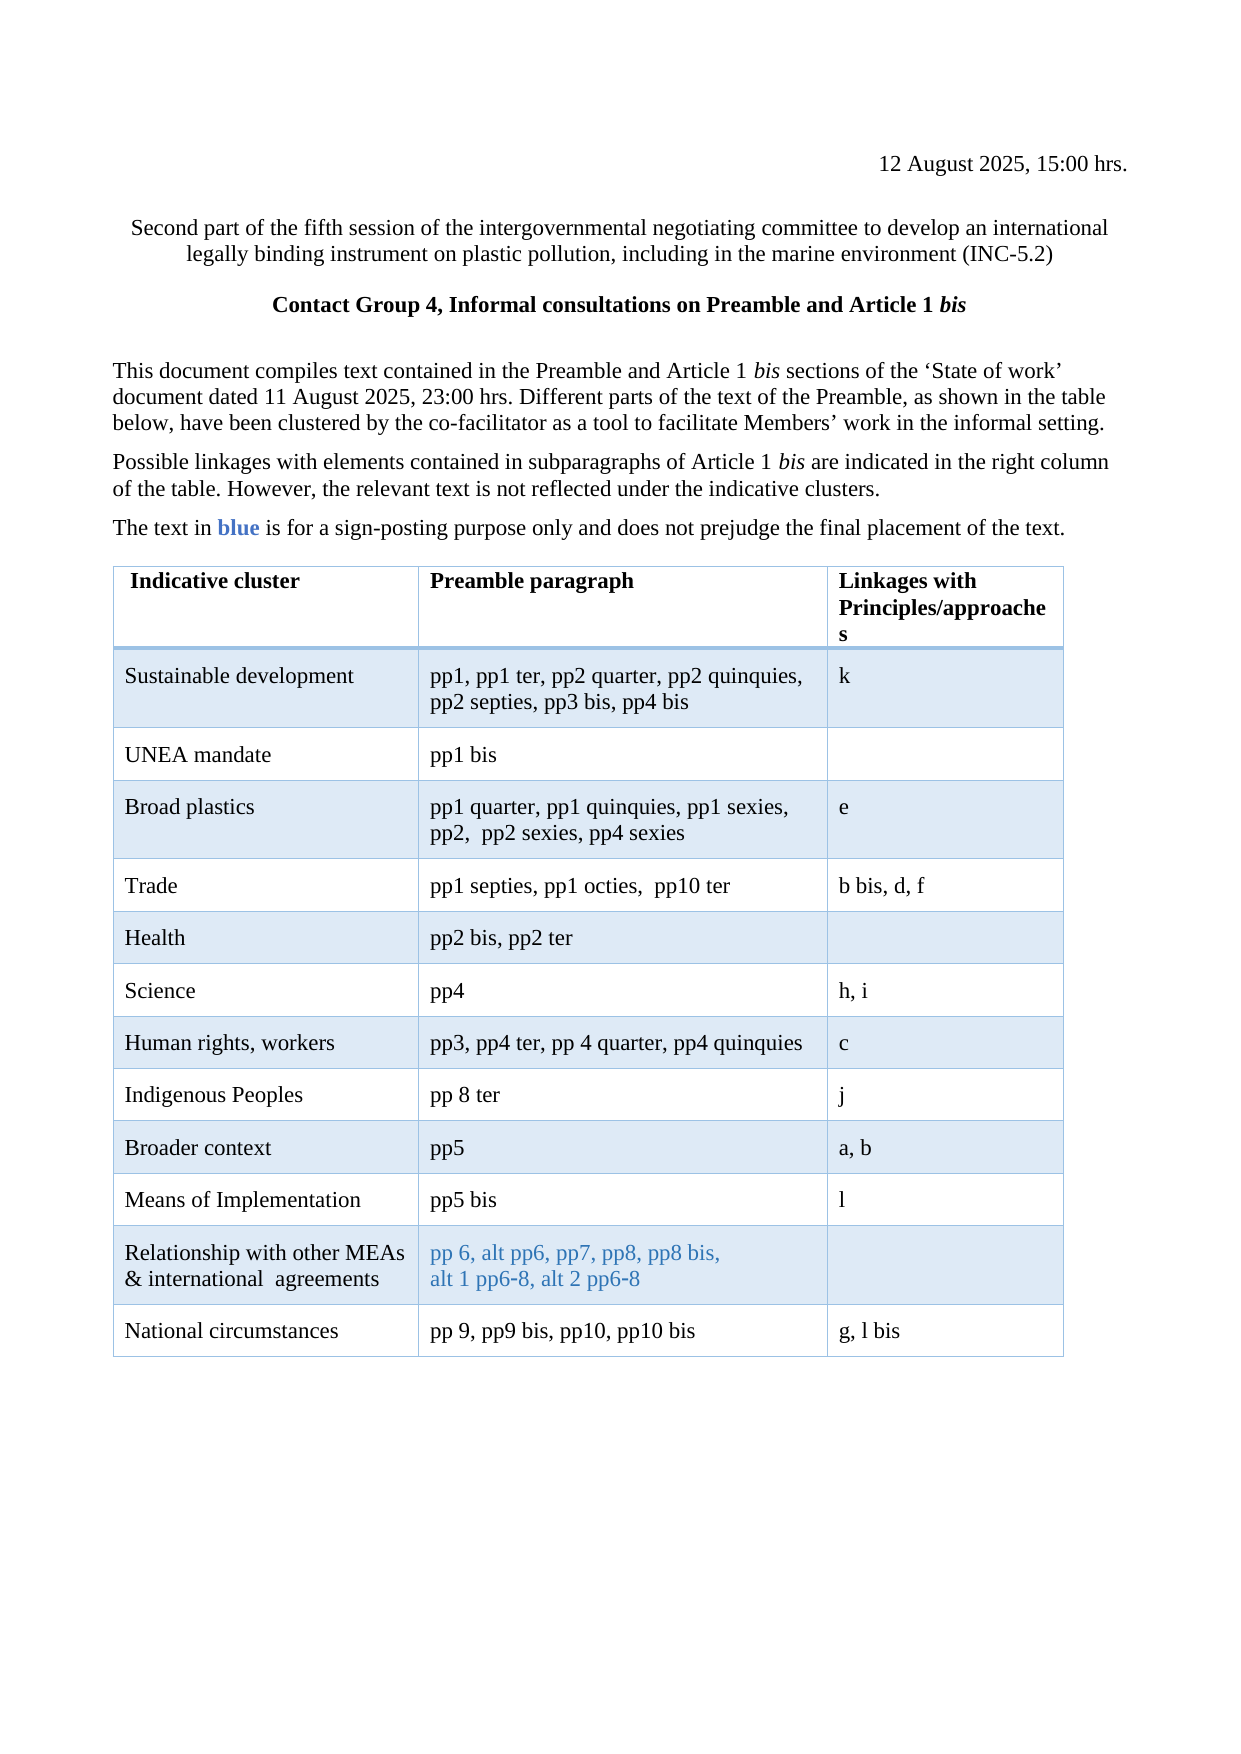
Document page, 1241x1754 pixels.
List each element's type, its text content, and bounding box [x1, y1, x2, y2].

table_cell b bis, d, f [828, 859, 1063, 911]
table_cell pp1, pp1 ter, pp2 quarter, pp2 quinquies, pp2 septies, pp3 bis, pp4 bis [419, 650, 827, 727]
table_cell Means of Implementation [114, 1174, 418, 1225]
table_cell [828, 1226, 1063, 1304]
table_cell pp2 bis, pp2 ter [419, 912, 827, 963]
table_cell j [828, 1069, 1063, 1120]
table_header Preamble paragraph [419, 567, 827, 646]
table_cell Indigenous Peoples [114, 1069, 418, 1120]
table_cell Broad plastics [114, 781, 418, 858]
table_header Linkages with Principles/approaches [828, 567, 1063, 646]
text Contact Group 4, Informal consultations on Preamble and Article 1 bis [112, 292, 1128, 318]
table_cell e [828, 781, 1063, 858]
table_cell pp 9, pp9 bis, pp10, pp10 bis [419, 1305, 827, 1356]
table_cell pp1 septies, pp1 octies, pp10 ter [419, 859, 827, 911]
table_cell [828, 912, 1063, 963]
text Second part of the fifth session of the intergovernmental negotiating committee to develop an international legally binding instrument on plastic pollution, including in the marine environment (INC-5.2) [112, 214, 1128, 267]
table_cell Human rights, workers [114, 1017, 418, 1068]
text Possible linkages with elements contained in subparagraphs of Article 1 bis are indicated in the right column of the table. However, the relevant text is not reflected under the indicative clusters. [112, 448, 1128, 501]
text The text in blue is for a sign-posting purpose only and does not prejudge the final placement of the text. [112, 513, 1128, 540]
table_cell a, b [828, 1121, 1063, 1173]
table_cell pp5 [419, 1121, 827, 1173]
table_cell Health [114, 912, 418, 963]
table_cell Broader context [114, 1121, 418, 1173]
table_cell pp4 [419, 964, 827, 1016]
text This document compiles text contained in the Preamble and Article 1 bis sections of the ‘State of work’ document dated 11 August 2025, 23:00 hrs. Different parts of the text of the Preamble, as shown in the table below, have been clustered by the co-facilitator as a tool to facilitate Members’ work in the informal setting. [112, 357, 1128, 436]
table_cell pp 8 ter [419, 1069, 827, 1120]
table_cell Trade [114, 859, 418, 911]
table_cell c [828, 1017, 1063, 1068]
table_cell [828, 728, 1063, 779]
table_cell Sustainable development [114, 650, 418, 727]
text 12 August 2025, 15:00 hrs. [112, 150, 1128, 176]
table_cell Relationship with other MEAs & international agreements [114, 1226, 418, 1304]
table_cell pp 6, alt pp6, pp7, pp8, pp8 bis, alt 1 pp68, alt 2 pp68 [419, 1226, 827, 1304]
table_cell pp3, pp4 ter, pp 4 quarter, pp4 quinquies [419, 1017, 827, 1068]
table_header Indicative cluster [114, 567, 418, 646]
table_cell pp5 bis [419, 1174, 827, 1225]
table_cell Science [114, 964, 418, 1016]
table_cell pp1 bis [419, 728, 827, 779]
table_cell l [828, 1174, 1063, 1225]
table_cell pp1 quarter, pp1 quinquies, pp1 sexies, pp2, pp2 sexies, pp4 sexies [419, 781, 827, 858]
table_cell g, l bis [828, 1305, 1063, 1356]
table_cell k [828, 650, 1063, 727]
table_cell h, i [828, 964, 1063, 1016]
table_cell UNEA mandate [114, 728, 418, 779]
table_cell National circumstances [114, 1305, 418, 1356]
